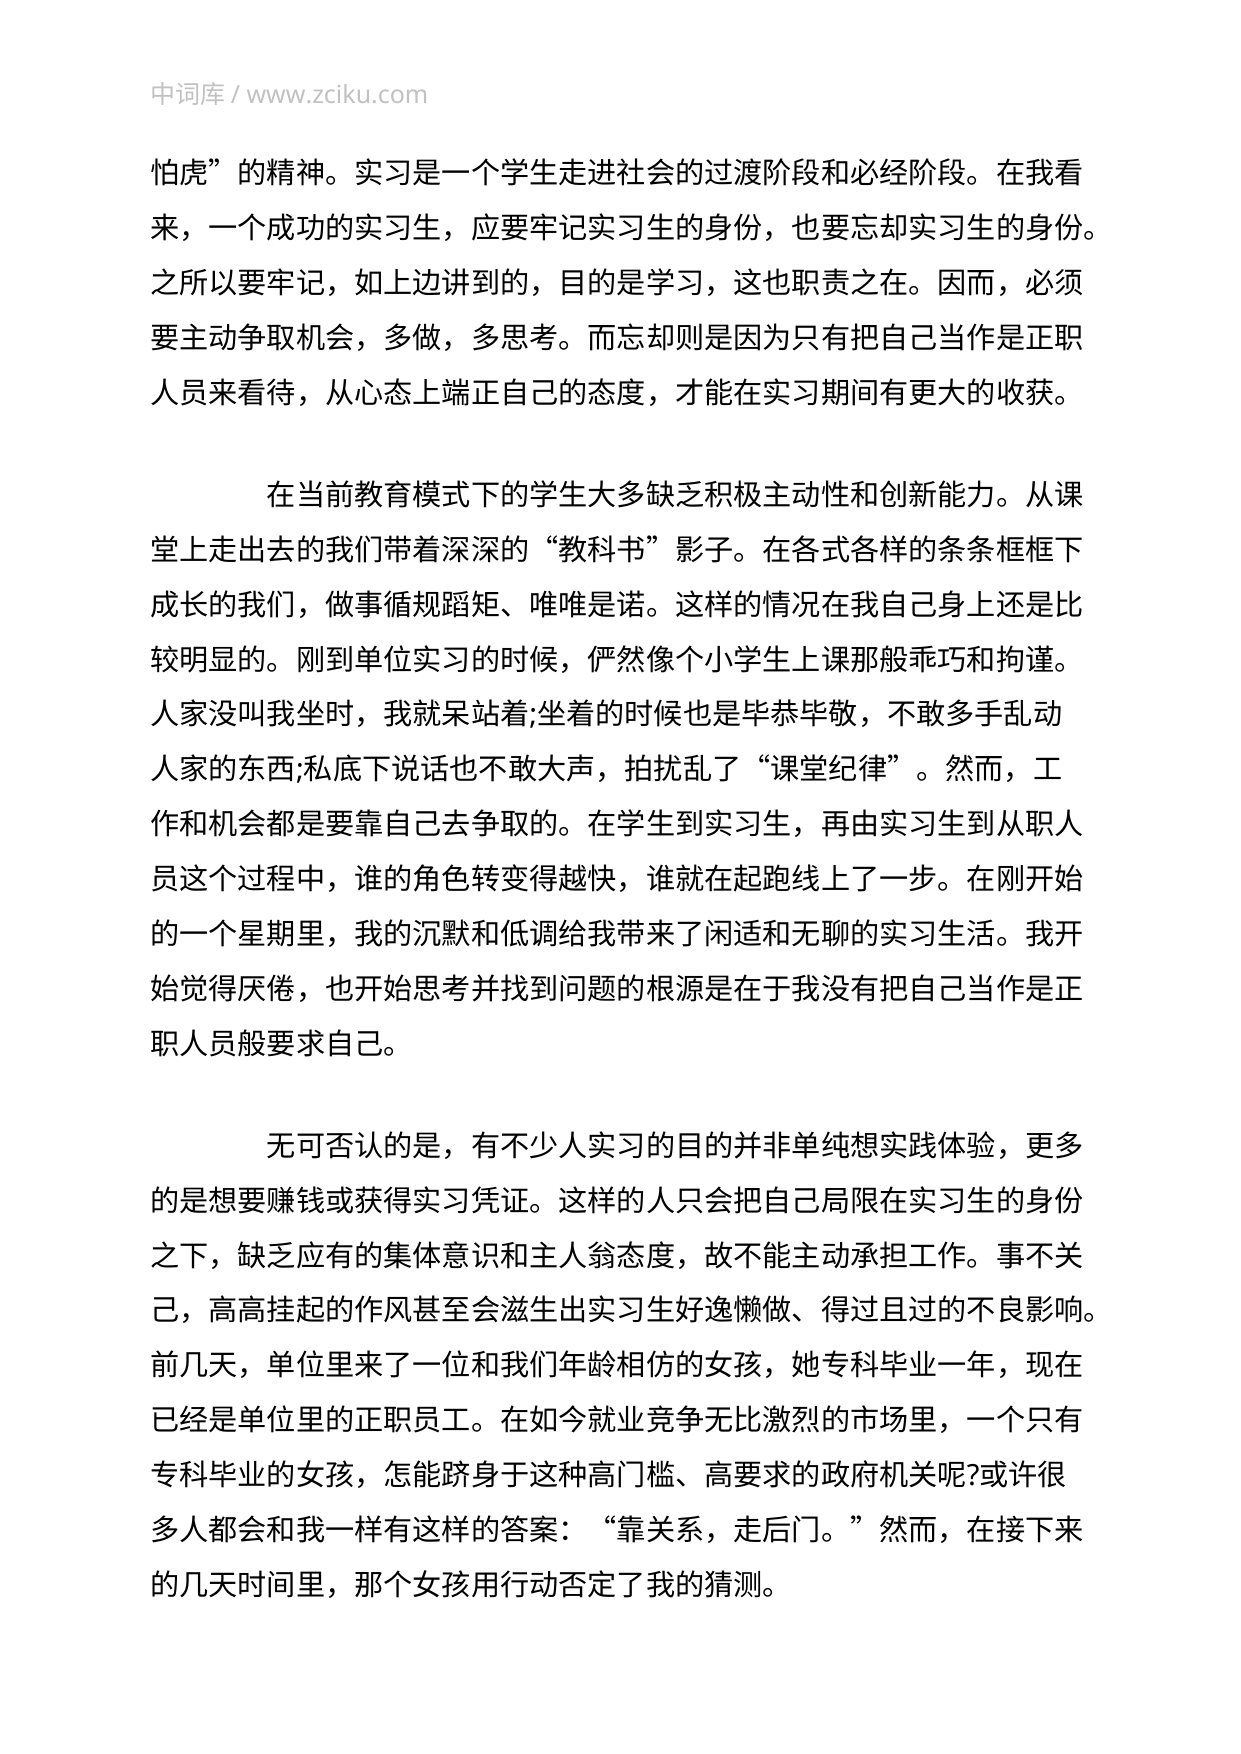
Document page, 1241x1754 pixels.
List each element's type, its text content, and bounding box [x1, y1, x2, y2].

text 在当前教育模式下的学生大多缺乏积极主动性和创新能力。从课堂上走出去的我们带着深深的“教科书”影子。在各式各样的条条框框下成长的我们，做事循规蹈矩、唯唯是诺。这样的情况在我自己身上还是比较明显的。刚到单位实习的时候，俨然像个小学生上课那般乖巧和拘谨。人家没叫我坐时，我就呆站着;坐着的时候也是毕恭毕敬，不敢多手乱动人家的东西;私底下说话也不敢大声，拍扰乱了“课堂纪律”。然而，工作和机会都是要靠自己去争取的。在学生到实习生，再由实习生到从职人员这个过程中，谁的角色转变得越快，谁就在起跑线上了一步。在刚开始的一个星期里，我的沉默和低调给我带来了闲适和无聊的实习生活。我开始觉得厌倦，也开始思考并找到问题的根源是在于我没有把自己当作是正职人员般要求自己。 [150, 471, 1090, 1063]
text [150, 150, 1090, 412]
text 无可否认的是，有不少人实习的目的并非单纯想实践体验，更多的是想要赚钱或获得实习凭证。这样的人只会把自己局限在实习生的身份之下，缺乏应有的集体意识和主人翁态度，故不能主动承担工作。事不关己，高高挂起的作风甚至会滋生出实习生好逸懒做、得过且过的不良影响。前几天，单位里来了一位和我们年龄相仿的女孩，她专科毕业一年，现在已经是单位里的正职员工。在如今就业竞争无比激烈的市场里，一个只有专科毕业的女孩，怎能跻身于这种高门槛、高要求的政府机关呢?或许很多人都会和我一样有这样的答案：“靠关系，走后门。”然而，在接下来的几天时间里，那个女孩用行动否定了我的猜测。 [150, 1122, 1090, 1604]
